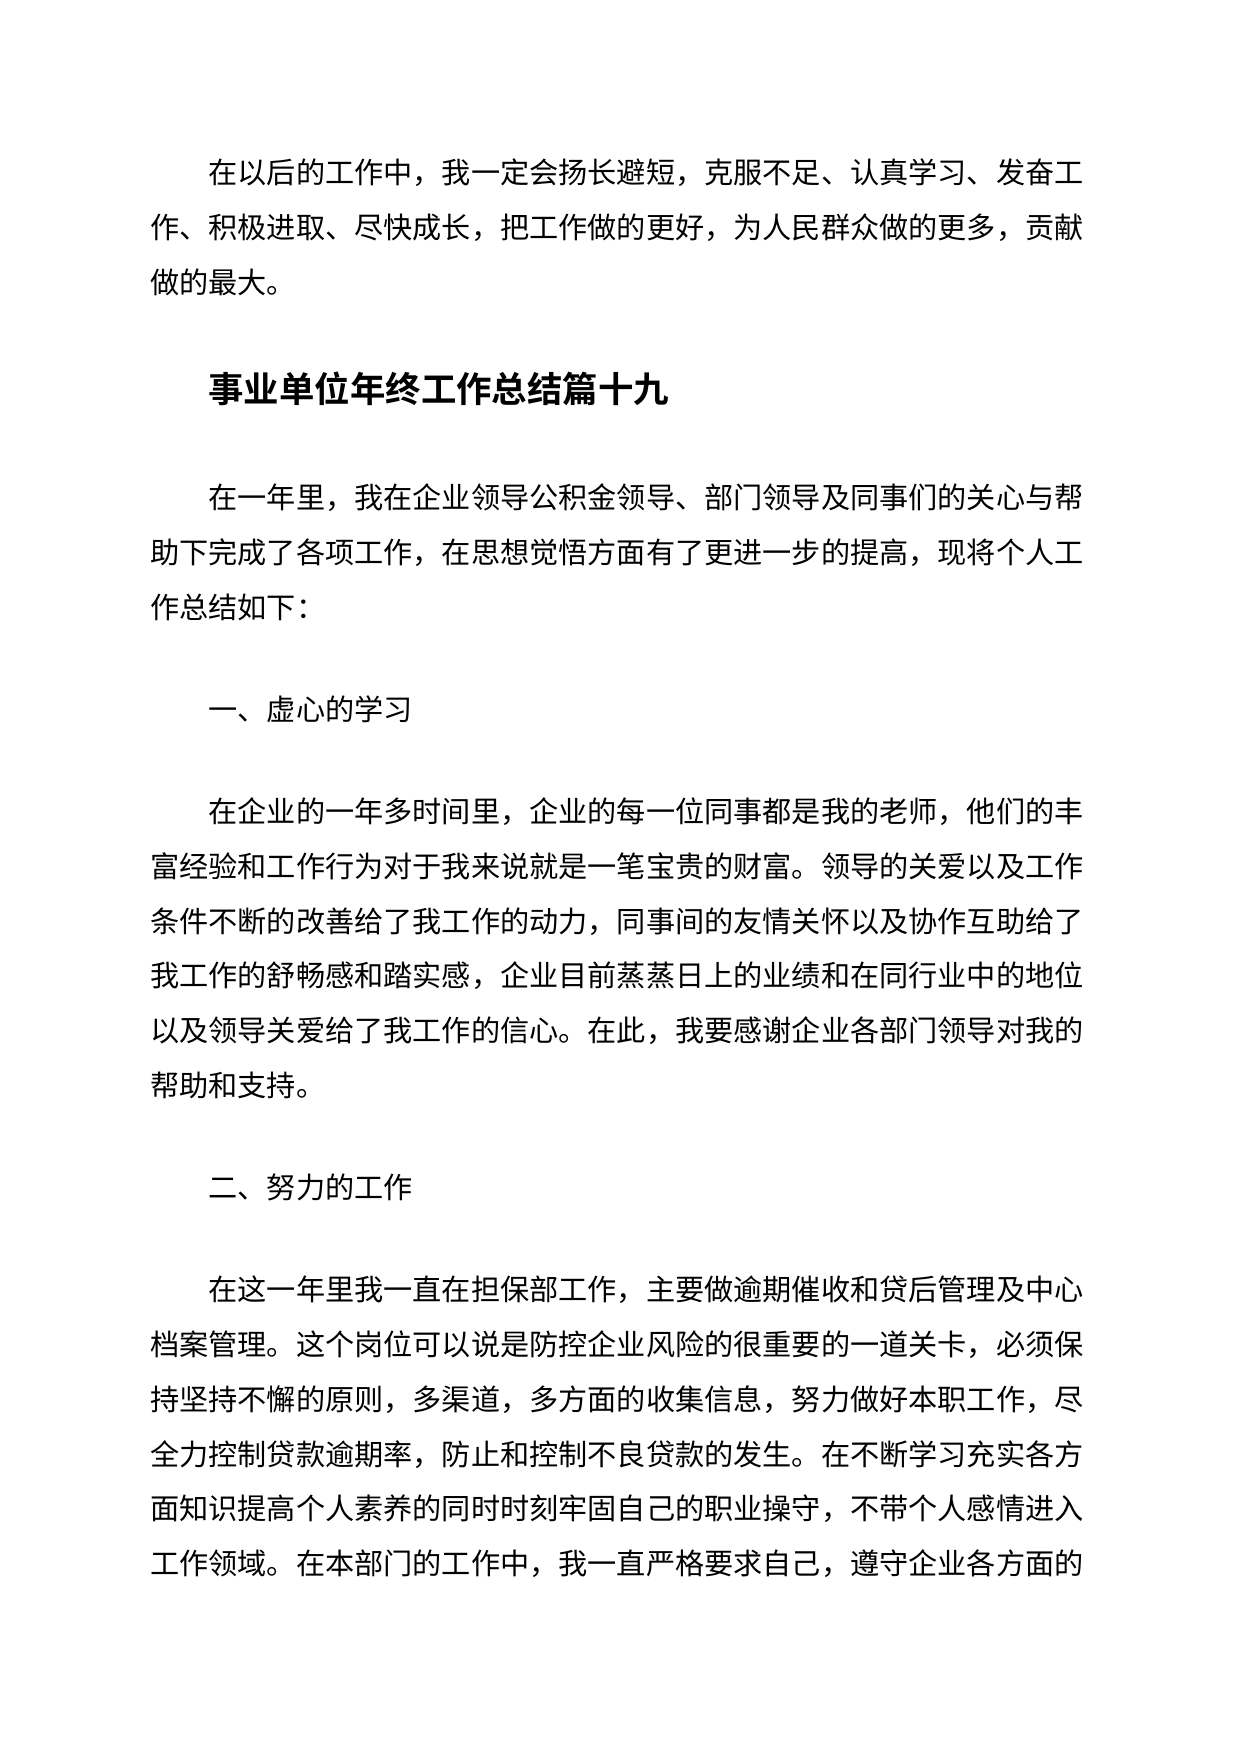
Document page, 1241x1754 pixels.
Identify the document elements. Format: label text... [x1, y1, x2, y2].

text 事业单位年终工作总结篇十九 [150, 362, 1090, 413]
text 一、虚心的学习 [150, 687, 1090, 729]
text 二、努力的工作 [150, 1164, 1090, 1207]
text 在一年里，我在企业领导公积金领导、部门领导及同事们的关心与帮助下完成了各项工作，在思想觉悟方面有了更进一步的提高，现将个人工作总结如下： [150, 475, 1090, 627]
text 在以后的工作中，我一定会扬长避短，克服不足、认真学习、发奋工作、积极进取、尽快成长，把工作做的更好，为人民群众做的更多，贡献做的最大。 [150, 150, 1090, 302]
text 在企业的一年多时间里，企业的每一位同事都是我的老师，他们的丰富经验和工作行为对于我来说就是一笔宝贵的财富。领导的关爱以及工作条件不断的改善给了我工作的动力，同事间的友情关怀以及协作互助给了我工作的舒畅感和踏实感，企业目前蒸蒸日上的业绩和在同行业中的地位以及领导关爱给了我工作的信心。在此，我要感谢企业各部门领导对我的帮助和支持。 [150, 788, 1090, 1105]
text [150, 1266, 1090, 1583]
